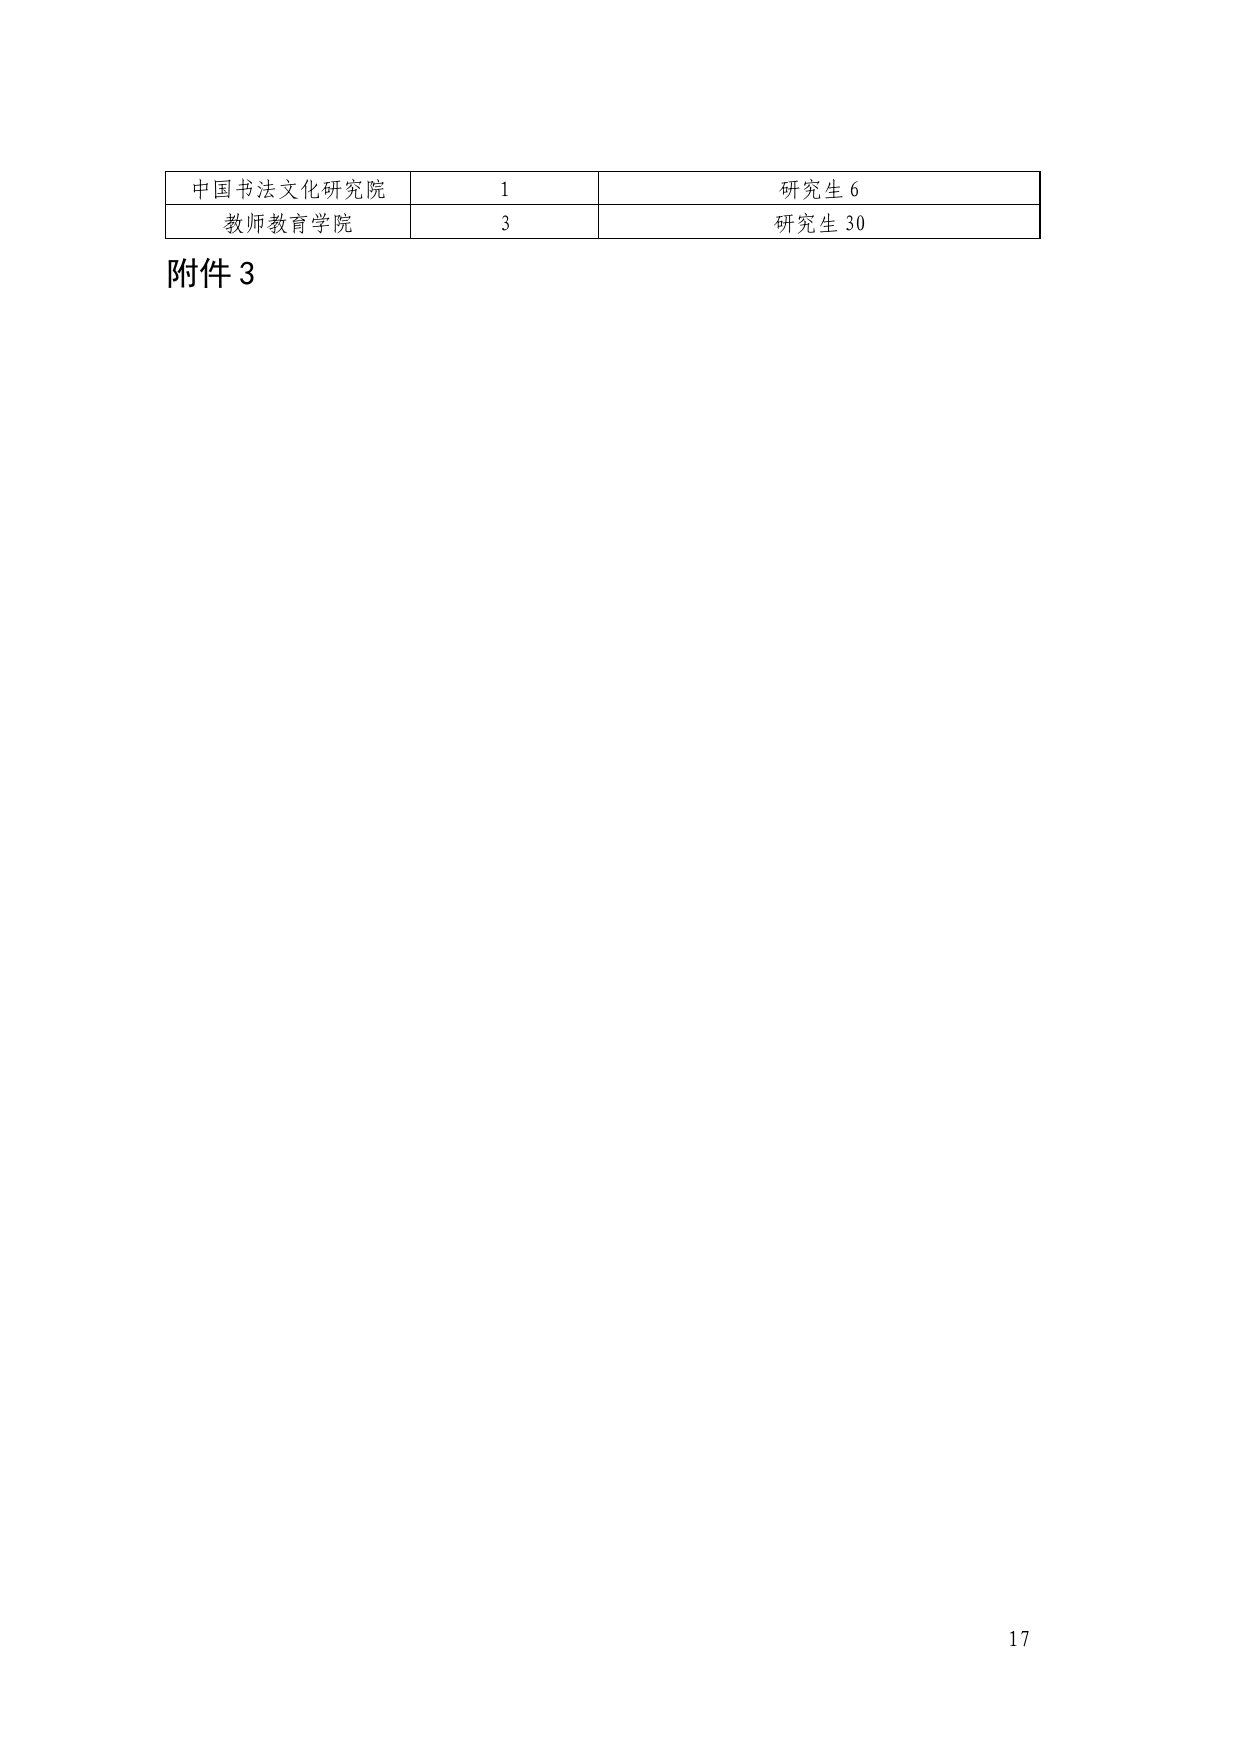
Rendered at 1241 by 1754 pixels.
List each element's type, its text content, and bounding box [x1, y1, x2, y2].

table_cell 教师教育学院 [166, 205, 410, 238]
table_cell 中国书法文化研究院 [166, 172, 410, 204]
table_cell 1 [411, 172, 598, 204]
table_cell 3 [411, 205, 598, 238]
table_cell 研究生30 [599, 205, 1039, 238]
table_cell 研究生6 [599, 172, 1039, 204]
text 附件3 [165, 239, 1087, 304]
